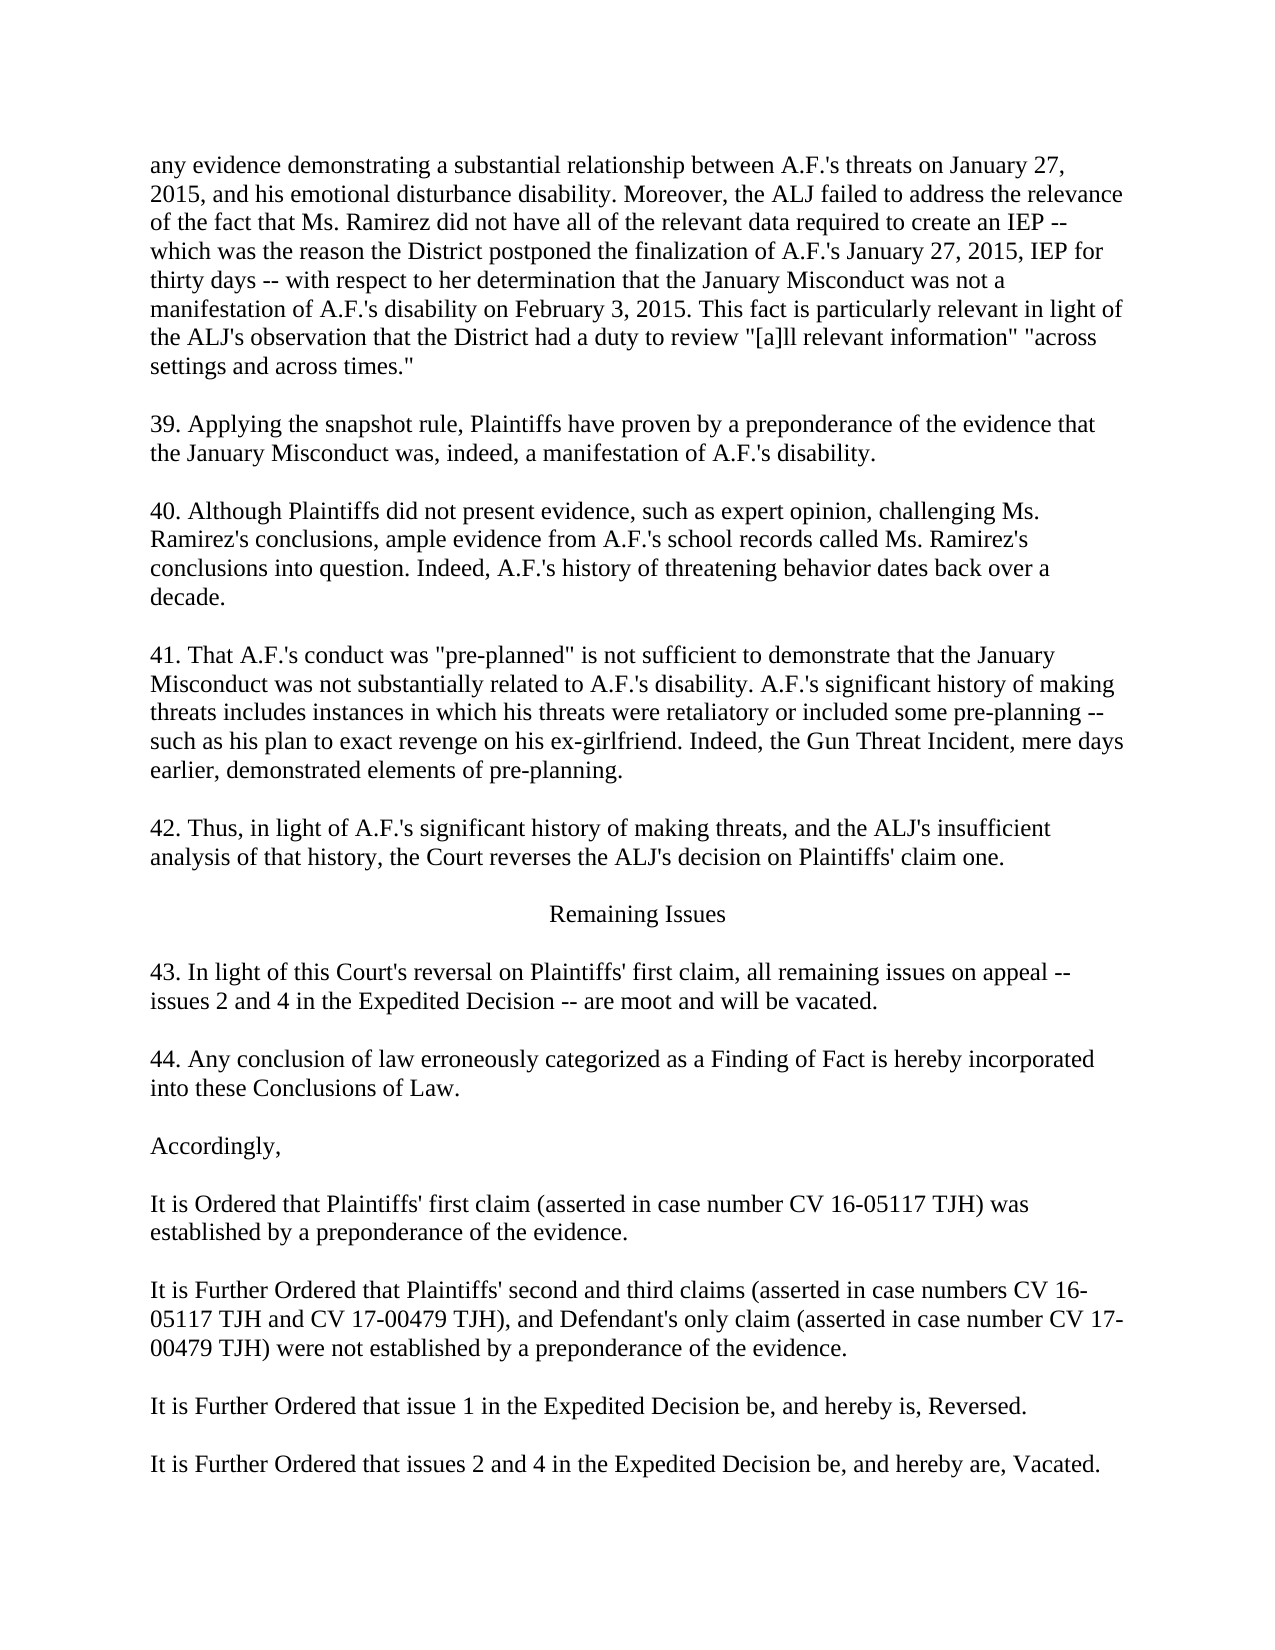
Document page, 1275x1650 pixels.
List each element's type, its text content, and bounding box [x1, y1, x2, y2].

text It is Further Ordered that Plaintiffs' second and third claims (asserted in case numbers CV 16-05117 TJH and CV 17-00479 TJH), and Defendant's only claim (asserted in case number CV 17-00479 TJH) were not established by a preponderance of the evidence. [150, 1275, 1125, 1362]
text 43. In light of this Court's reversal on Plaintiffs' first claim, all remaining issues on appeal -- issues 2 and 4 in the Expedited Decision -- are moot and will be vacated. [150, 957, 1125, 1015]
text 41. That A.F.'s conduct was "pre-planned" is not sufficient to demonstrate that the January Misconduct was not substantially related to A.F.'s disability. A.F.'s significant history of making threats includes instances in which his threats were retaliatory or included some pre-planning -- such as his plan to exact revenge on his ex-girlfriend. Indeed, the Gun Threat Incident, mere days earlier, demonstrated elements of pre-planning. [150, 640, 1125, 784]
text Accordingly, [150, 1131, 1125, 1159]
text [150, 150, 1125, 380]
text 39. Applying the snapshot rule, Plaintiffs have proven by a preponderance of the evidence that the January Misconduct was, indeed, a manifestation of A.F.'s disability. [150, 409, 1125, 467]
text It is Ordered that Plaintiffs' first claim (asserted in case number CV 16-05117 TJH) was established by a preponderance of the evidence. [150, 1189, 1125, 1246]
text 40. Although Plaintiffs did not present evidence, such as expert opinion, challenging Ms. Ramirez's conclusions, ample evidence from A.F.'s school records called Ms. Ramirez's conclusions into question. Indeed, A.F.'s history of threatening behavior dates back over a decade. [150, 496, 1125, 611]
text Remaining Issues [150, 899, 1125, 928]
text It is Further Ordered that issue 1 in the Expedited Decision be, and hereby is, Reversed. [150, 1391, 1125, 1419]
text It is Further Ordered that issues 2 and 4 in the Expedited Decision be, and hereby are, Vacated. [150, 1449, 1125, 1477]
text 44. Any conclusion of law erroneously categorized as a Finding of Fact is hereby incorporated into these Conclusions of Law. [150, 1044, 1125, 1102]
text 42. Thus, in light of A.F.'s significant history of making threats, and the ALJ's insufficient analysis of that history, the Court reverses the ALJ's decision on Plaintiffs' claim one. [150, 813, 1125, 870]
